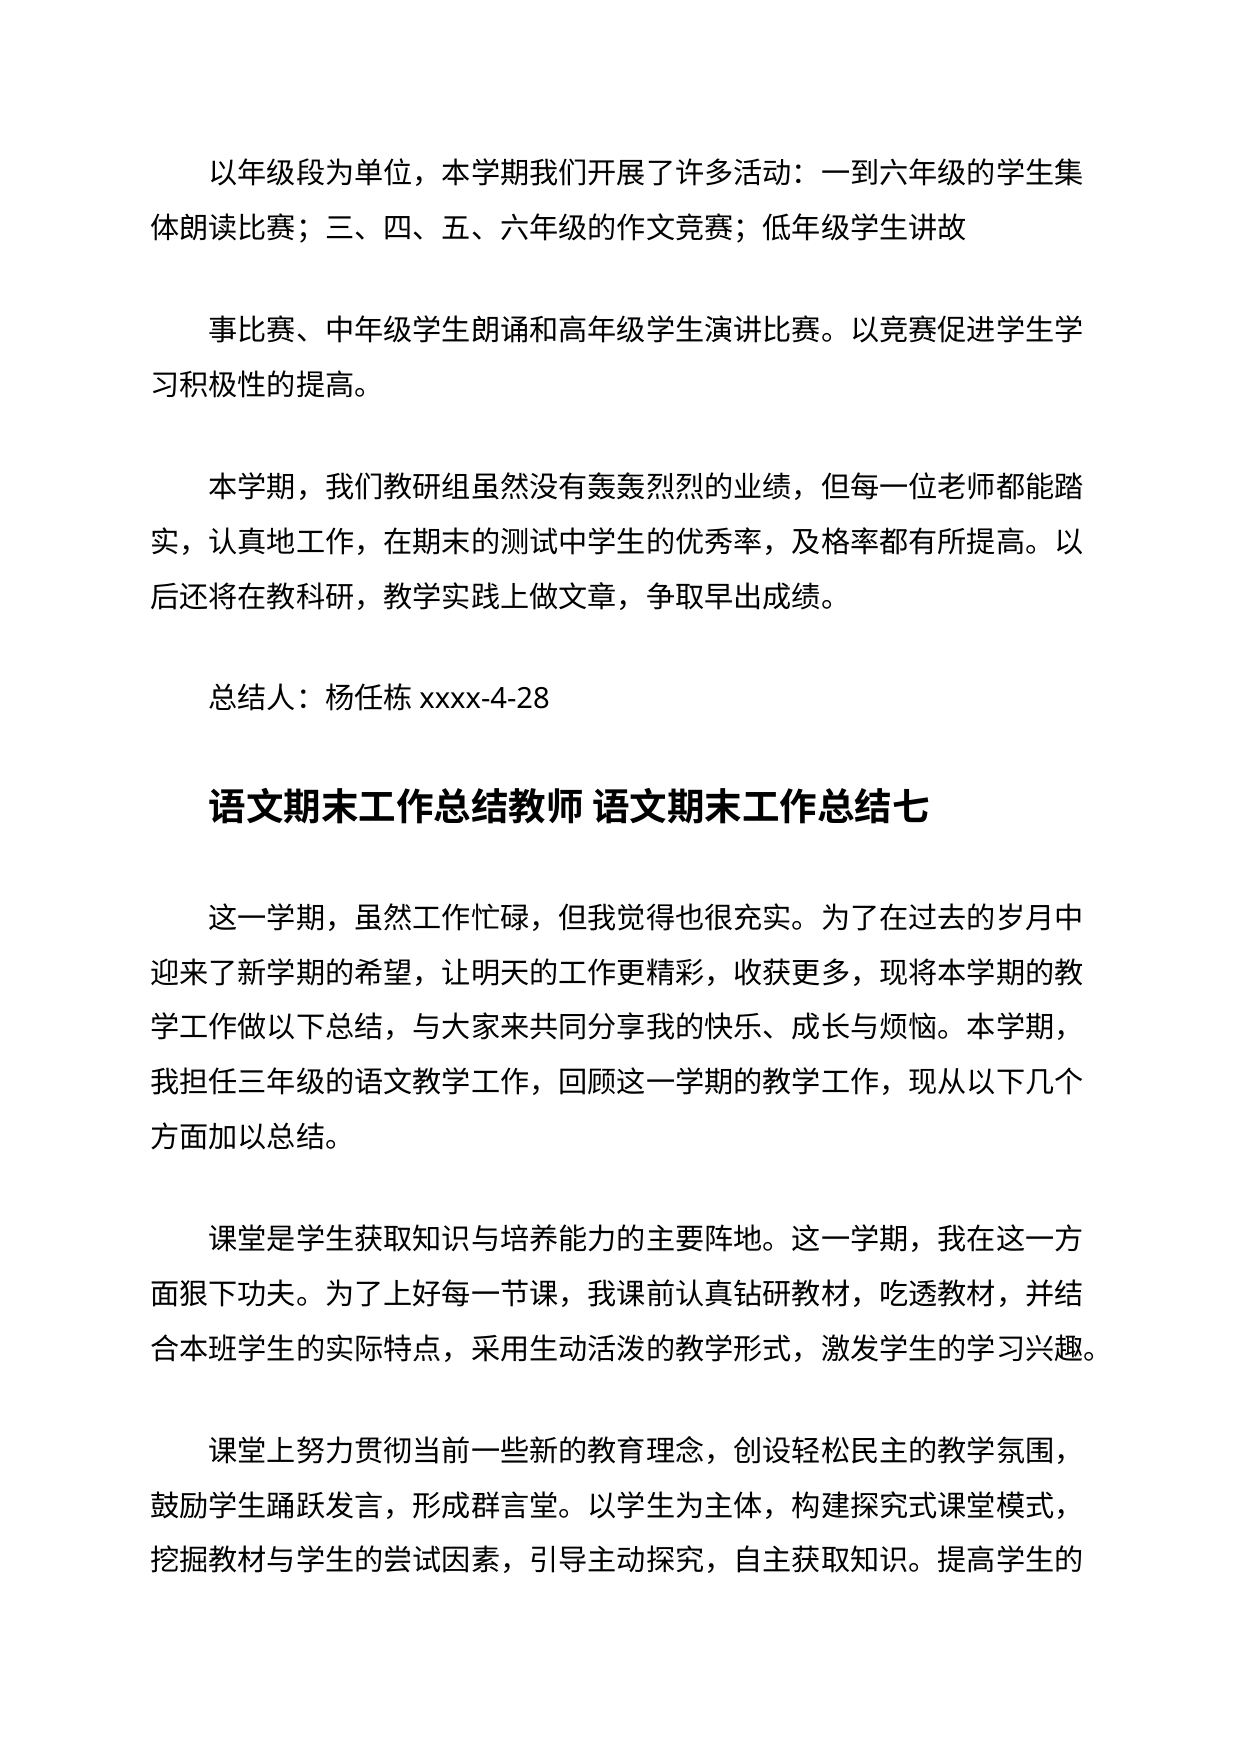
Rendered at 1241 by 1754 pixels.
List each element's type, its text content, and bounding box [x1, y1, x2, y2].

text 以年级段为单位，本学期我们开展了许多活动：一到六年级的学生集体朗读比赛；三、四、五、六年级的作文竞赛；低年级学生讲故 [150, 150, 1090, 247]
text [150, 1427, 1090, 1579]
text 课堂是学生获取知识与培养能力的主要阵地。这一学期，我在这一方面狠下功夫。为了上好每一节课，我课前认真钻研教材，吃透教材，并结合本班学生的实际特点，采用生动活泼的教学形式，激发学生的学习兴趣。 [150, 1216, 1090, 1368]
text 总结人：杨任栋 xxxx-4-28 [150, 675, 1090, 717]
text 本学期，我们教研组虽然没有轰轰烈烈的业绩，但每一位老师都能踏实，认真地工作，在期末的测试中学生的优秀率，及格率都有所提高。以后还将在教科研，教学实践上做文章，争取早出成绩。 [150, 463, 1090, 615]
text 事比赛、中年级学生朗诵和高年级学生演讲比赛。以竞赛促进学生学习积极性的提高。 [150, 307, 1090, 404]
text 这一学期，虽然工作忙碌，但我觉得也很充实。为了在过去的岁月中迎来了新学期的希望，让明天的工作更精彩，收获更多，现将本学期的教学工作做以下总结，与大家来共同分享我的快乐、成长与烦恼。本学期，我担任三年级的语文教学工作，回顾这一学期的教学工作，现从以下几个方面加以总结。 [150, 894, 1090, 1156]
text 语文期末工作总结教师 语文期末工作总结七 [150, 777, 1090, 831]
